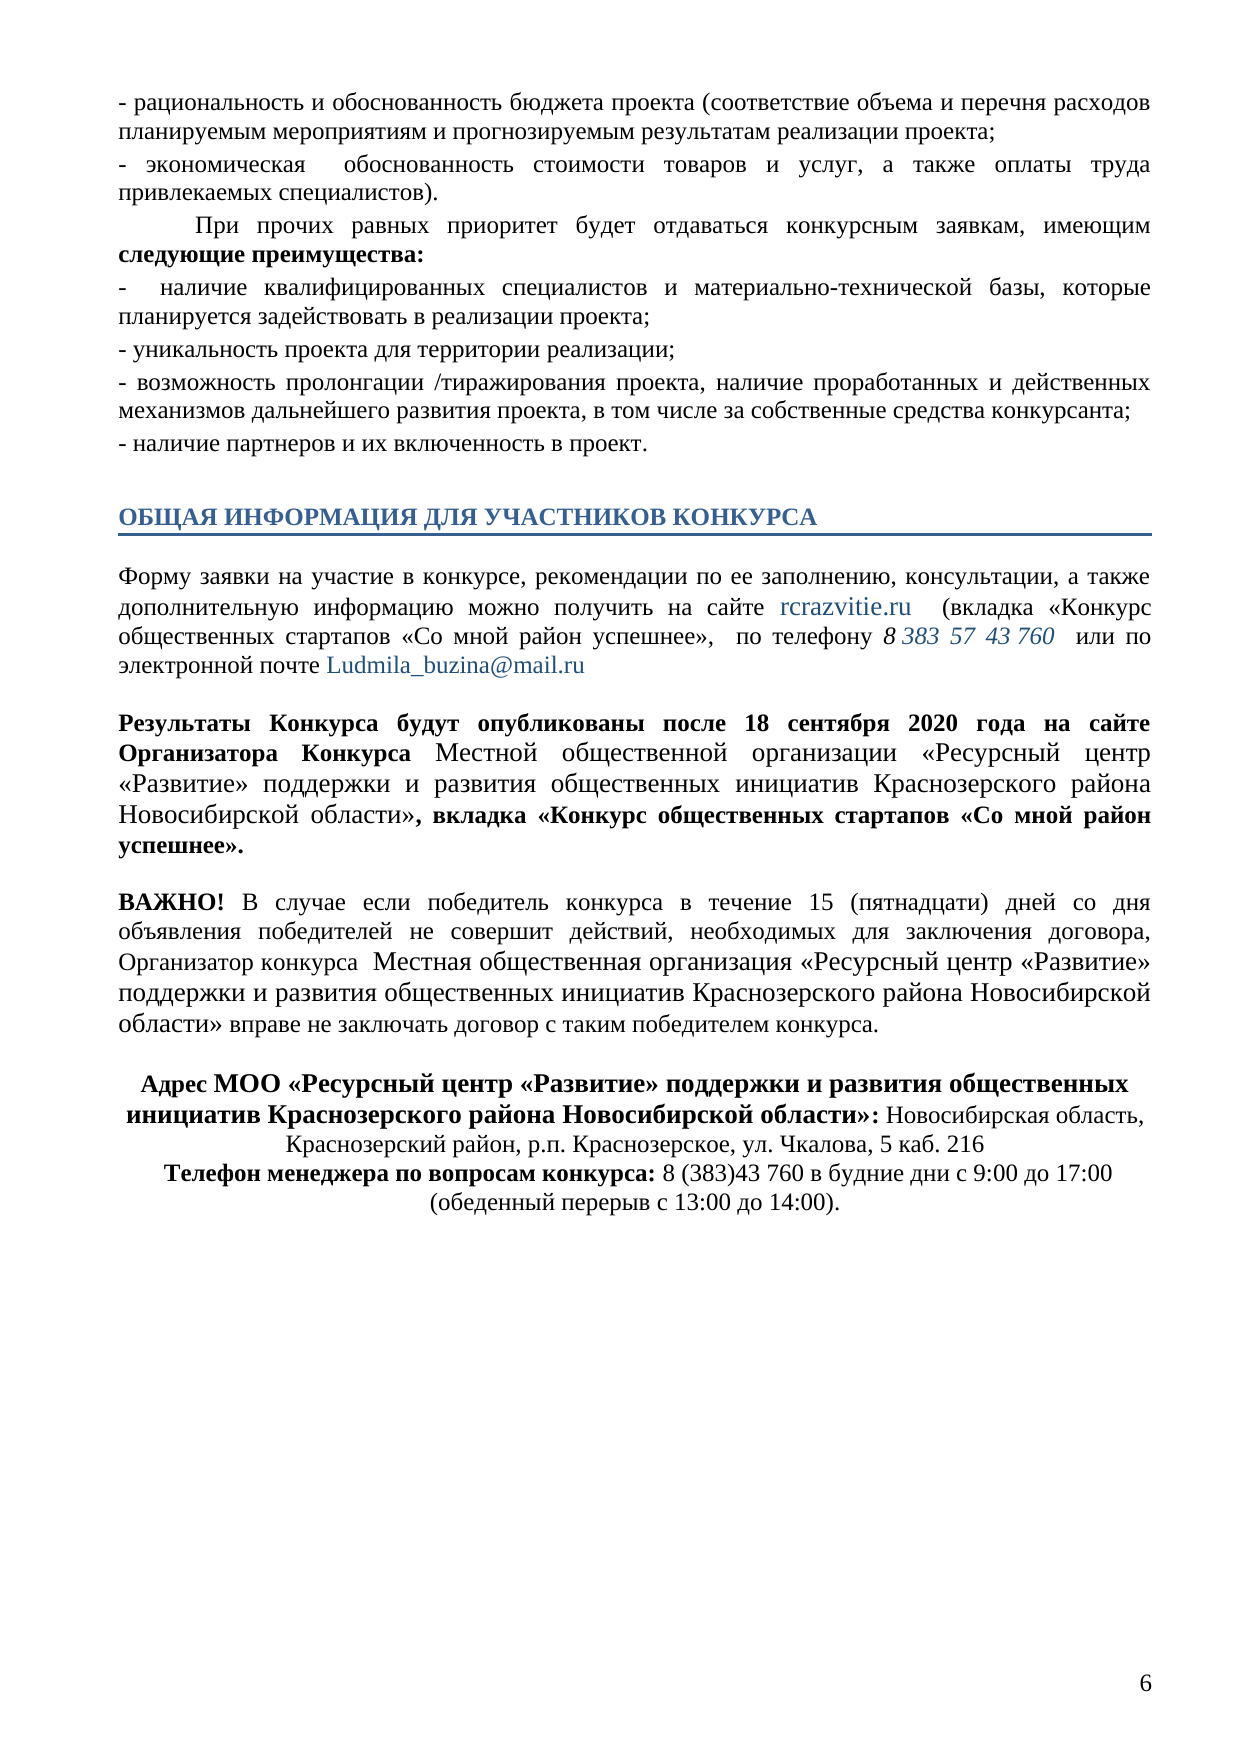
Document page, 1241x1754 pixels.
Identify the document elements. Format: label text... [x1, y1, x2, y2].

text - наличие квалифицированных специалистов и материально-технической базы, которые планируется задействовать в реализации проекта; [118, 272, 1152, 329]
text - уникальность проекта для территории реализации; [118, 334, 1152, 362]
text - возможность пролонгации /тиражирования проекта, наличие проработанных и действенных механизмов дальнейшего развития проекта, в том числе за собственные средства конкурсанта; [118, 367, 1152, 424]
text При прочих равных приоритет будет отдаваться конкурсным заявкам, имеющим следующие преимущества: [118, 210, 1152, 268]
text Результаты Конкурса будут опубликованы после 18 сентября 2020 года на сайте Организатора Конкурса Местной общественной организации «Ресурсный центр «Развитие» поддержки и развития общественных инициатив Краснозерского района Новосибирской области», вкладка «Конкурс общественных стартапов «Со мной район успешнее». [118, 708, 1152, 858]
text Форму заявки на участие в конкурсе, рекомендации по ее заполнению, консультации, а также дополнительную информацию можно получить на сайте rcrazvitie.ru (вкладка «Конкурс общественных стартапов «Со мной район успешнее», по телефону 8 383 57 43 760 или по электронной почте Ludmila_buzina@mail.ru [118, 561, 1152, 679]
text Телефон менеджера по вопросам конкурса: 8 (383)43 760 в будние дни с 9:00 до 17:00 [118, 1158, 1152, 1187]
text (обеденный перерыв с 13:00 до 14:00). [118, 1187, 1152, 1216]
text Адрес МОО «Ресурсный центр «Развитие» поддержки и развития общественных инициатив Краснозерского района Новосибирской области»: Новосибирская область, Краснозерский район, р.п. Краснозерское, ул. Чкалова, 5 каб. 216 [118, 1067, 1152, 1158]
text - экономическая обоснованность стоимости товаров и услуг, а также оплаты труда привлекаемых специалистов). [118, 149, 1152, 206]
list ОБЩАЯ ИНФОРМАЦИЯ ДЛЯ УЧАСТНИКОВ КОНКУРСА [118, 502, 1152, 533]
text - наличие партнеров и их включенность в проект. [118, 428, 1152, 457]
text ВАЖНО! В случае если победитель конкурса в течение 15 (пятнадцати) дней со дня объявления победителей не совершит действий, необходимых для заключения договора, Организатор конкурса Местная общественная организация «Ресурсный центр «Развитие» поддержки и развития общественных инициатив Краснозерского района Новосибирской области» вправе не заключать договор с таким победителем конкурса. [118, 887, 1152, 1038]
text - рациональность и обоснованность бюджета проекта (соответствие объема и перечня расходов планируемым мероприятиям и прогнозируемым результатам реализации проекта; [118, 87, 1152, 144]
